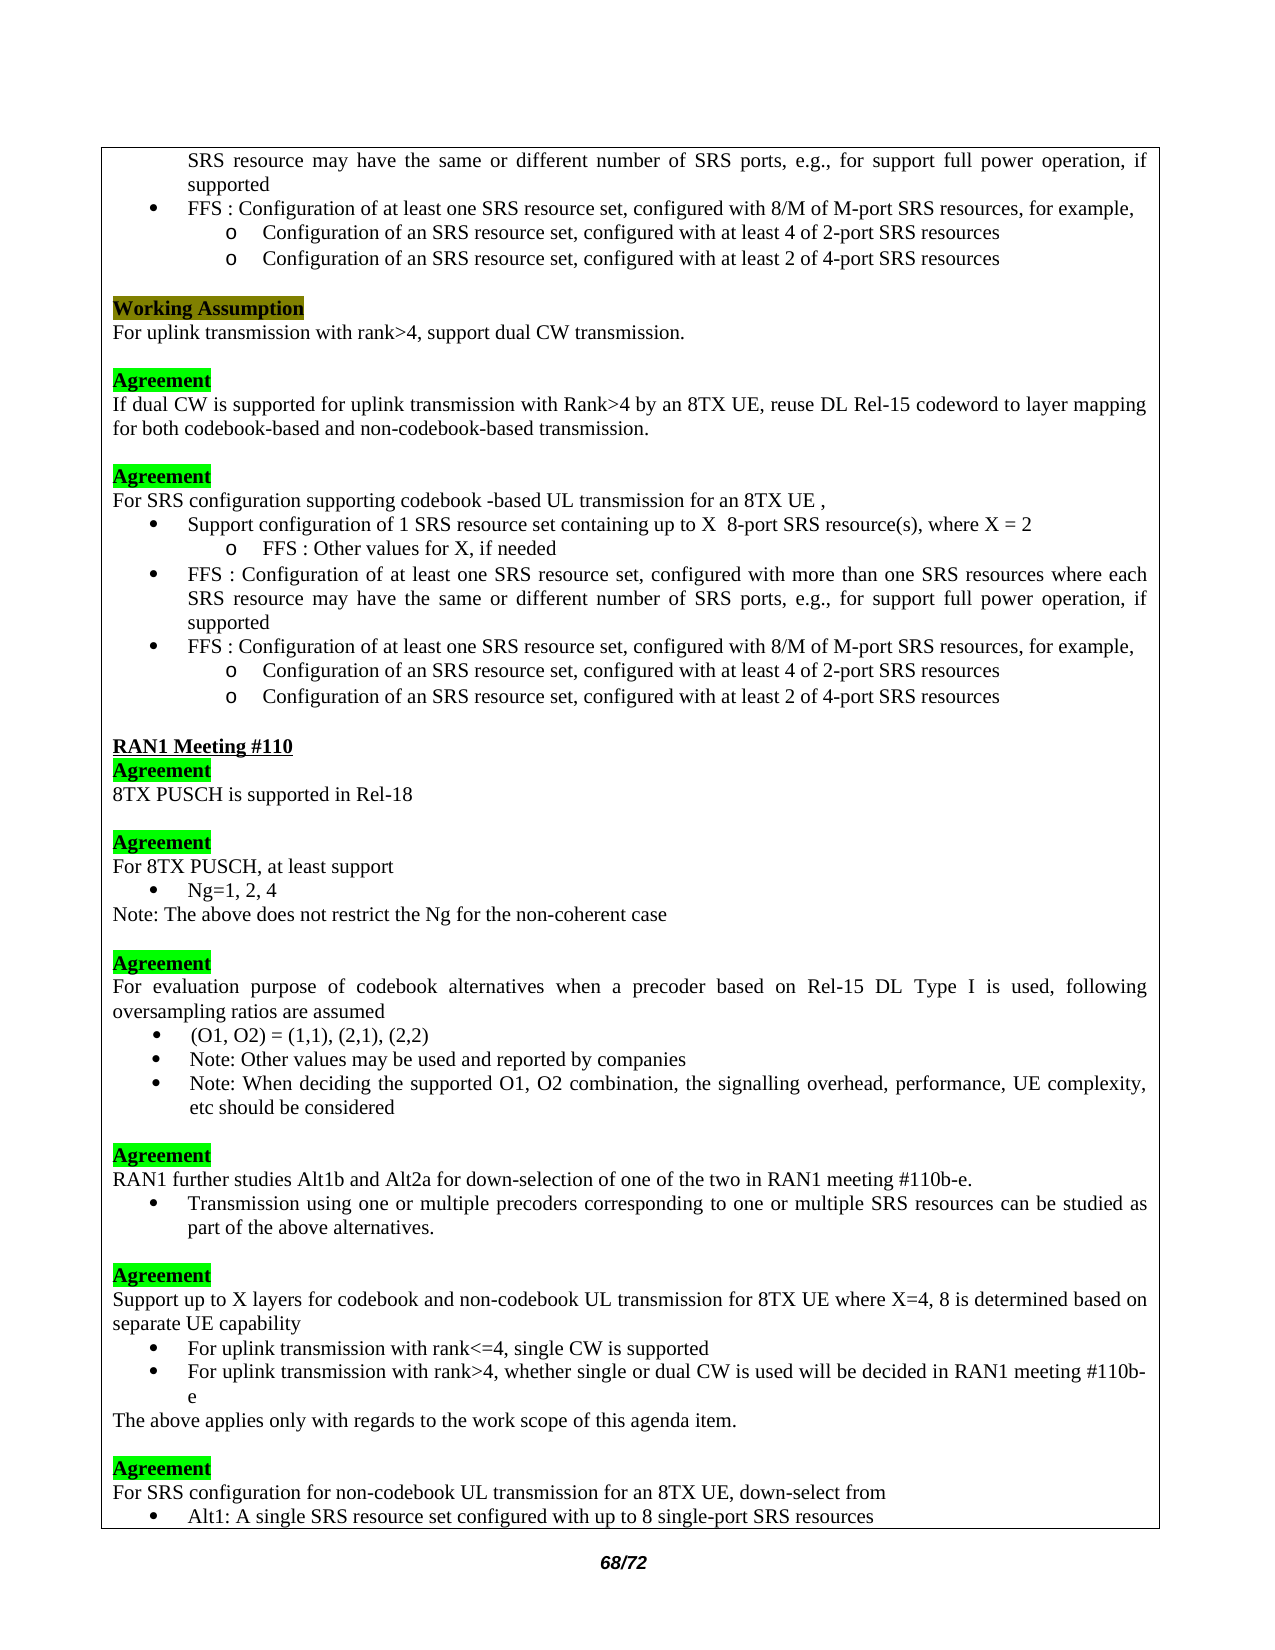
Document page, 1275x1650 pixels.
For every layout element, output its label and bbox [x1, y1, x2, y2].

table_header [102, 148, 1159, 1528]
